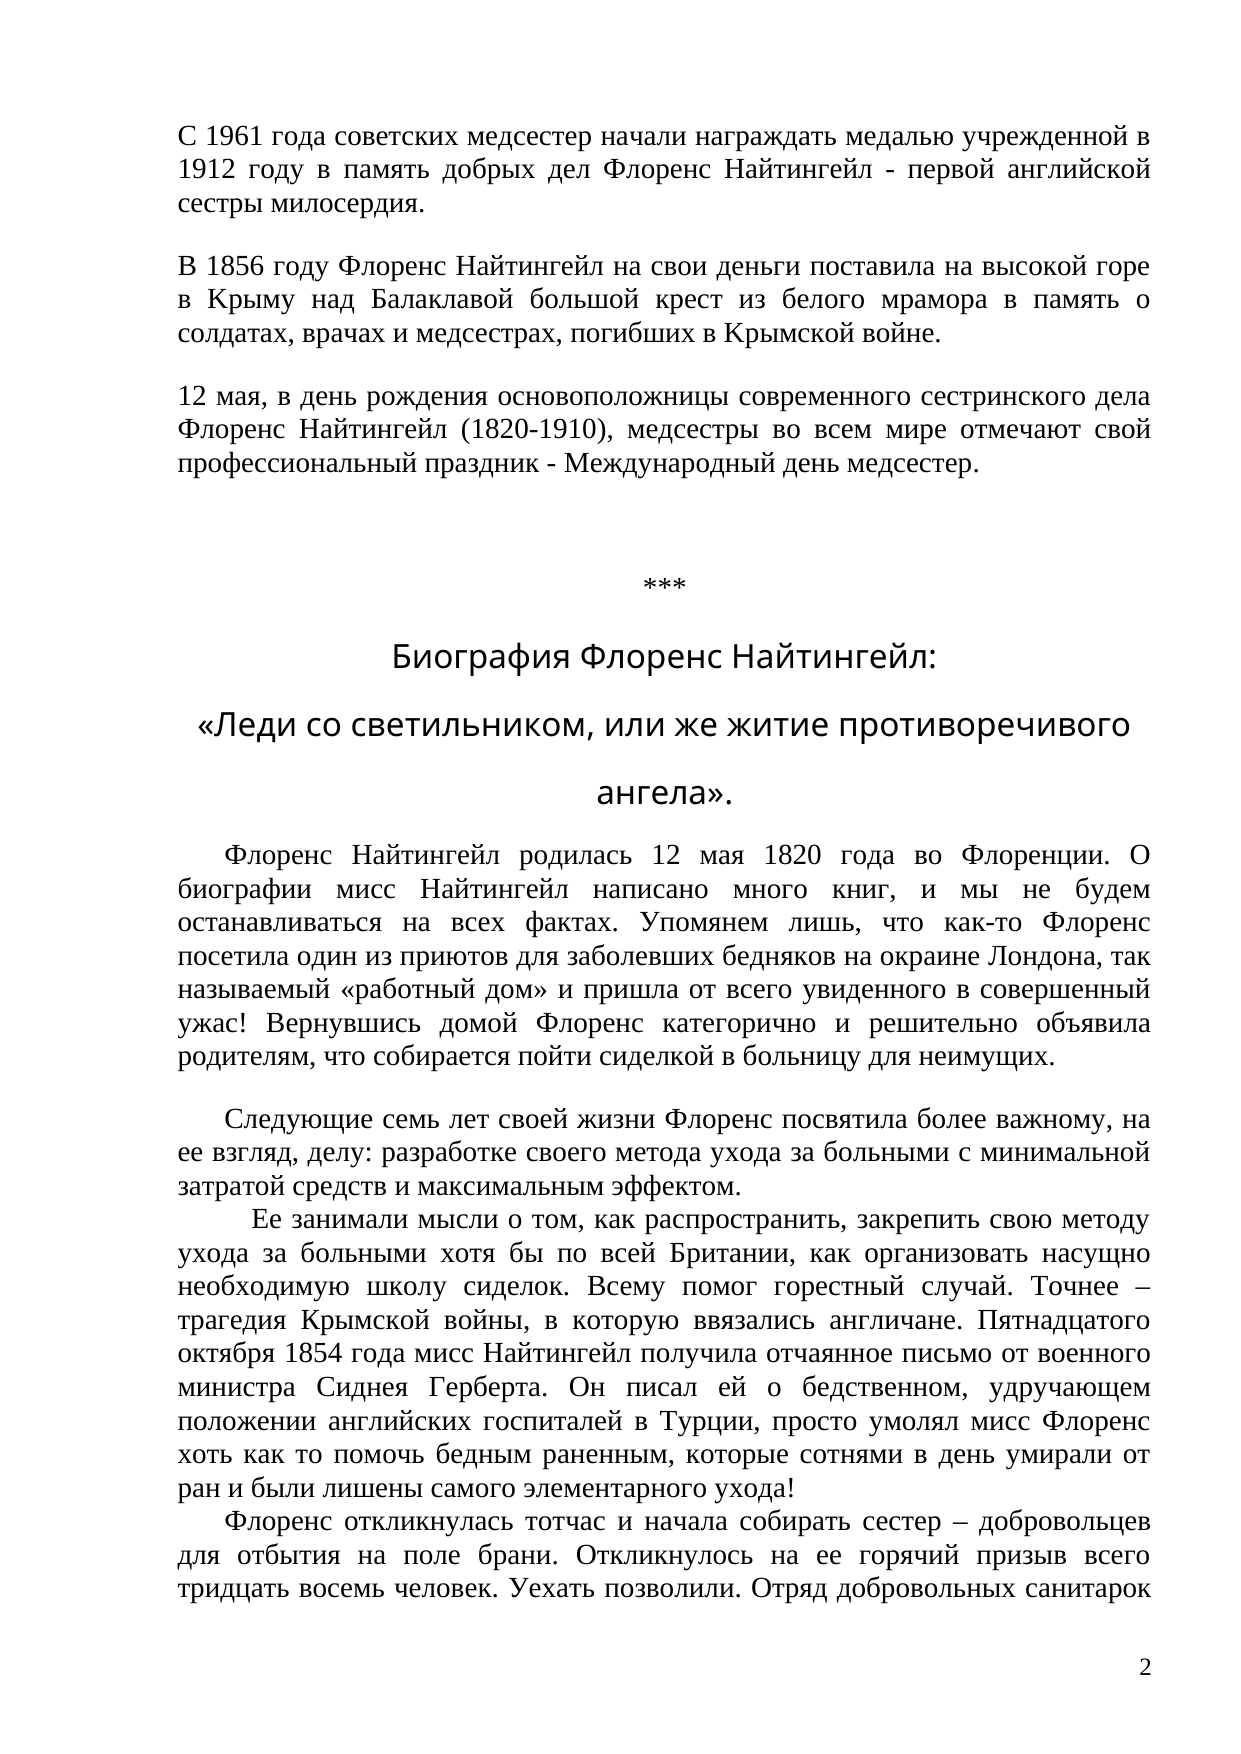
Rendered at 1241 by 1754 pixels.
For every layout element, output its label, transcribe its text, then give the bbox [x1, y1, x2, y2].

text Флоренс Найтингейл родилась 12 мая 1820 года во Флоренции. О биографии мисс Найтингейл написано много книг, и мы не будем останавливаться на всех фактах. Упомянем лишь, что как-то Флоренс посетила один из приютов для заболевших бедняков на окраине Лондона, так называемый «работный дом» и пришла от всего увиденного в совершенный ужас! Вернувшись домой Флоренс категорично и решительно объявила родителям, что собирается пойти сиделкой в больницу для неимущих. [177, 837, 1152, 1072]
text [177, 1503, 1152, 1604]
text Следующие семь лет своей жизни Флоренс посвятила более важному, на ее взгляд, делу: разработке своего метода ухода за больными с минимальной затратой средств и максимальным эффектом. [177, 1101, 1152, 1201]
text *** [177, 570, 1152, 604]
text С 1961 года советских медсестер начали награждать медалью учрежденной в 1912 году в память добрых дел Флоренс Найтингейл - первой английской сестры милосердия. [177, 118, 1152, 219]
text «Леди со светильником, или же житие противоречивого ангела». [177, 701, 1152, 814]
text В 1856 году Флоренс Найтингейл на свои деньги поставила на высокой горе в Kрыму над Балаклавой большой крест из белого мрамора в память о солдатах, врачах и медсестрах, погибших в Kрымской войне. [177, 248, 1152, 348]
text 12 мая, в день рождения основоположницы современного сестринского дела Флоренс Найтингейл (1820-1910), медсестры во всем мире отмечают свой профессиональный праздник - Международный день медсестер. [177, 378, 1152, 478]
text Биография Флоренс Найтингейл: [177, 633, 1152, 678]
text Ее занимали мысли о том, как распространить, закрепить свою методу ухода за больными хотя бы по всей Британии, как организовать насущно необходимую школу сиделок. Всему помог горестный случай. Точнее – трагедия Крымской войны, в которую ввязались англичане. Пятнадцатого октября 1854 года мисс Найтингейл получила отчаянное письмо от военного министра Сиднея Герберта. Он писал ей о бедственном, удручающем положении английских госпиталей в Турции, просто умолял мисс Флоренс хоть как то помочь бедным раненным, которые сотнями в день умирали от ран и были лишены самого элементарного ухода! [177, 1201, 1152, 1503]
